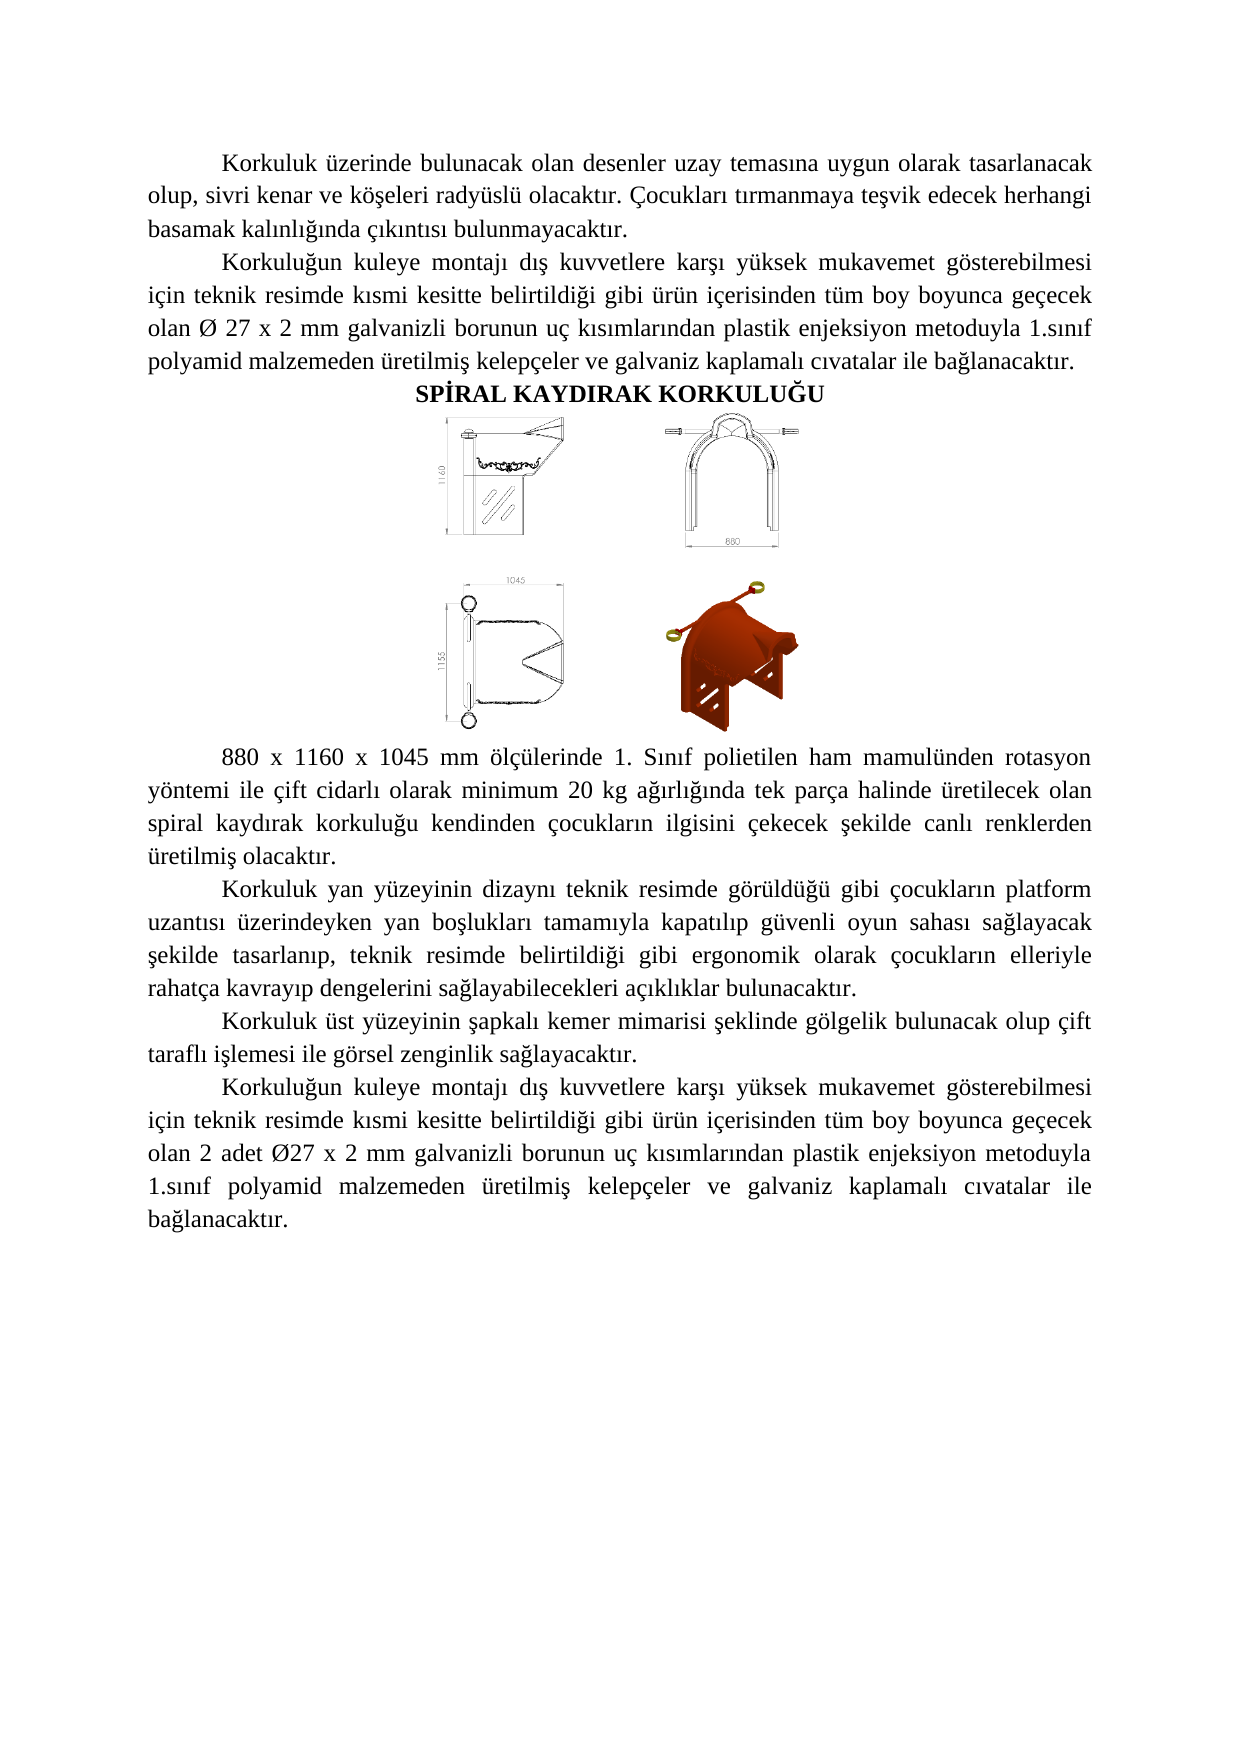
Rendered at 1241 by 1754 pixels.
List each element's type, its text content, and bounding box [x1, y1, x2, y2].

text Korkuluk üzerinde bulunacak olan desenler uzay temasına uygun olarak tasarlanacak olup, sivri kenar ve köşeleri radyüslü olacaktır. Çocukları tırmanmaya teşvik edecek herhangi basamak kalınlığında çıkıntısı bulunmayacaktır. [148, 148, 1093, 242]
text Korkuluğun kuleye montajı dış kuvvetlere karşı yüksek mukavemet gösterebilmesi için teknik resimde kısmi kesitte belirtildiği gibi ürün içerisinden tüm boy boyunca geçecek olan 2 adet Ø27 x 2 mm galvanizli borunun uç kısımlarından plastik enjeksiyon metoduyla 1.sınıf polyamid malzemeden üretilmiş kelepçeler ve galvaniz kaplamalı cıvatalar ile bağlanacaktır. [148, 1072, 1093, 1233]
text SPİRAL KAYDIRAK KORKULUĞU [148, 379, 1093, 407]
text 880 x 1160 x 1045 mm ölçülerinde 1. Sınıf polietilen ham mamulünden rotasyon yöntemi ile çift cidarlı olarak minimum 20 kg ağırlığında tek parça halinde üretilecek olan spiral kaydırak korkuluğu kendinden çocukların ilgisini çekecek şekilde canlı renklerden üretilmiş olacaktır. [148, 742, 1093, 870]
text Korkuluğun kuleye montajı dış kuvvetlere karşı yüksek mukavemet gösterebilmesi için teknik resimde kısmi kesitte belirtildiği gibi ürün içerisinden tüm boy boyunca geçecek olan Ø 27 x 2 mm galvanizli borunun uç kısımlarından plastik enjeksiyon metoduyla 1.sınıf polyamid malzemeden üretilmiş kelepçeler ve galvaniz kaplamalı cıvatalar ile bağlanacaktır. [148, 247, 1093, 374]
text Korkuluk yan yüzeyinin dizaynı teknik resimde görüldüğü gibi çocukların platform uzantısı üzerindeyken yan boşlukları tamamıyla kapatılıp güvenli oyun sahası sağlayacak şekilde tasarlanıp, teknik resimde belirtildiği gibi ergonomik olarak çocukların elleriyle rahatça kavrayıp dengelerini sağlayabilecekleri açıklıklar bulunacaktır. [148, 874, 1093, 1002]
picture [431, 411, 809, 738]
text Korkuluk üst yüzeyinin şapkalı kemer mimarisi şeklinde gölgelik bulunacak olup çift taraflı işlemesi ile görsel zenginlik sağlayacaktır. [148, 1006, 1093, 1068]
